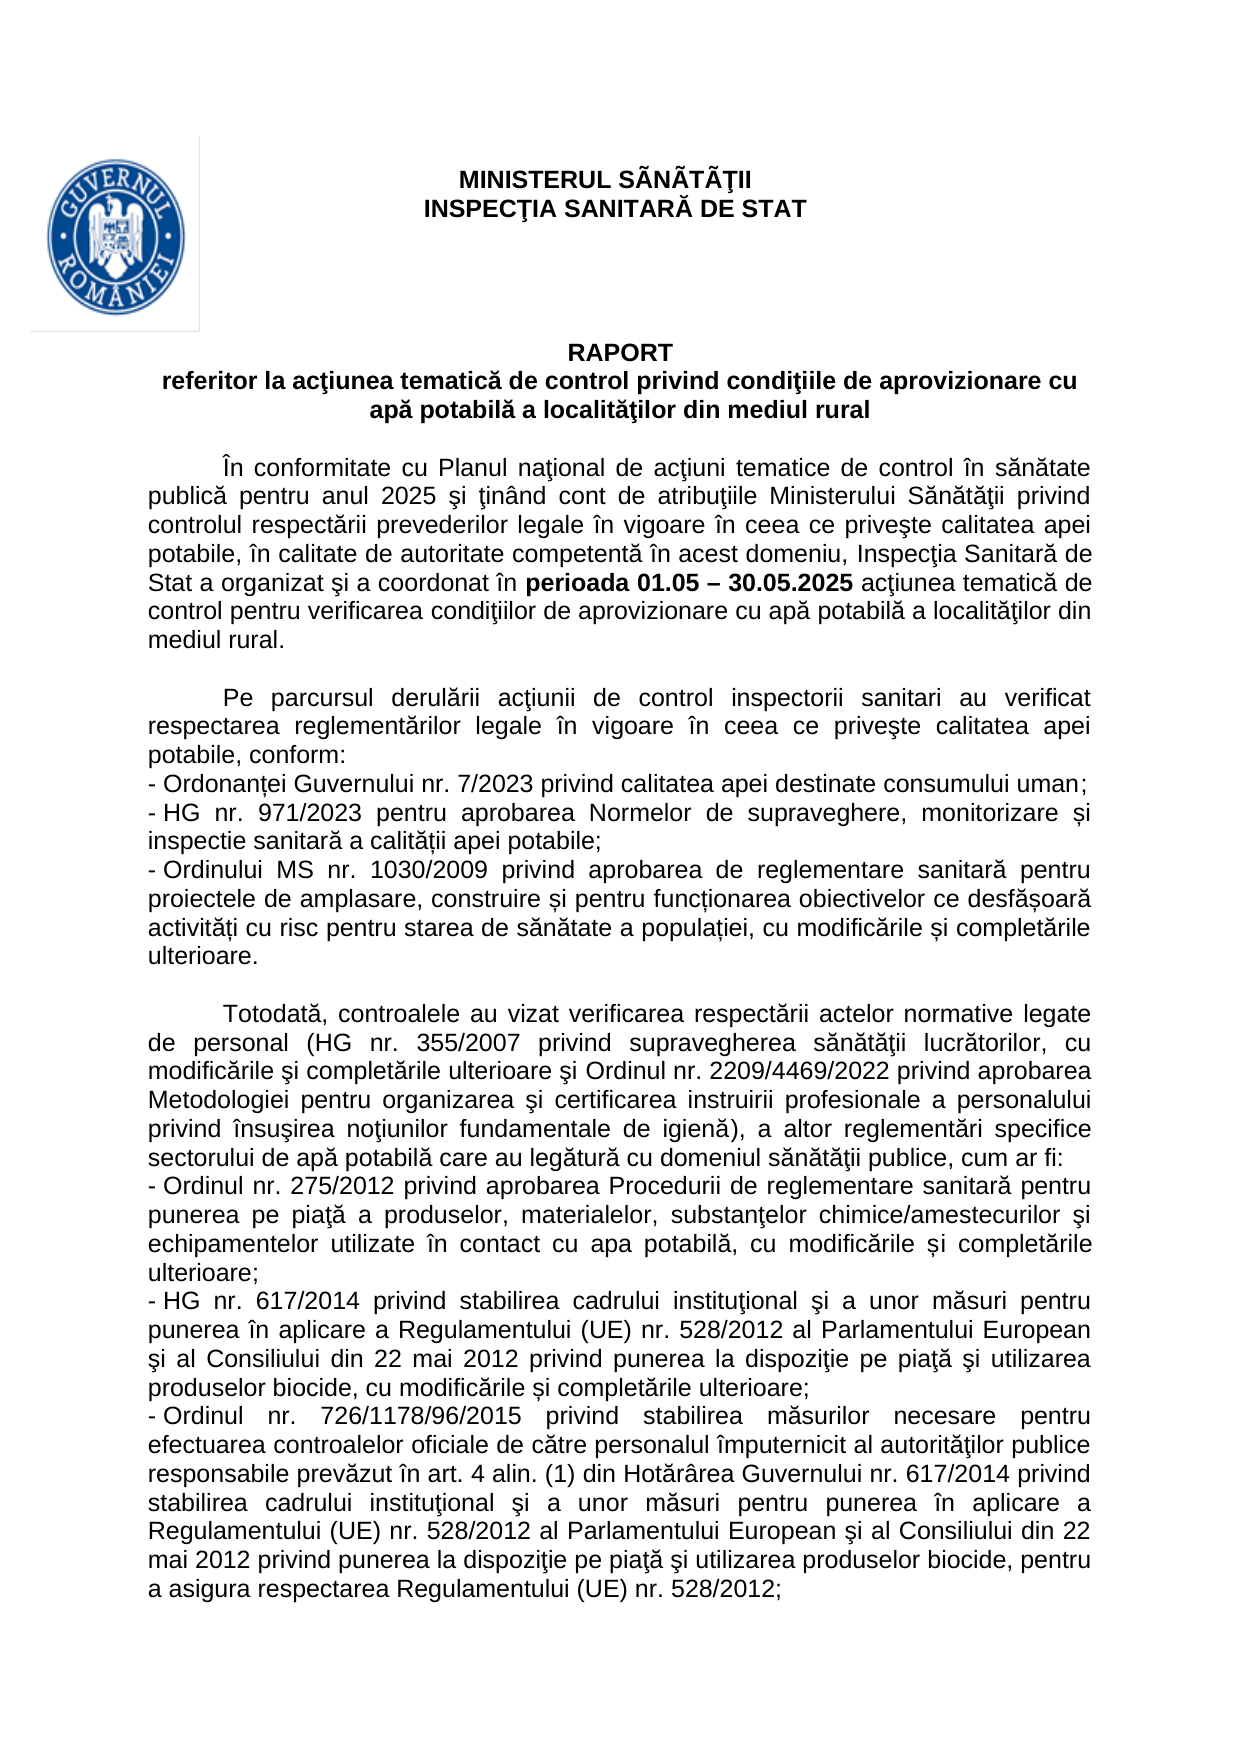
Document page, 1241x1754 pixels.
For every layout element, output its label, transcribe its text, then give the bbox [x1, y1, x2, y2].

list Ordinul nr. 726/1178/96/2015 privind stabilirea măsurilor necesare pentru efectuarea controalelor oficiale de către personalul împuternicit al autorităţilor publice responsabile prevăzut în art. 4 alin. (1) din Hotărârea Guvernului nr. 617/2014 privind stabilirea cadrului instituţional şi a unor măsuri pentru punerea în aplicare a Regulamentului (UE) nr. 528/2012 al Parlamentului European şi al Consiliului din 22 mai 2012 privind punerea la dispoziţie pe piaţă şi utilizarea produselor biocide, pentru a asigura respectarea Regulamentului (UE) nr. 528/2012; [148, 1401, 1093, 1602]
list Totodată, controalele au vizat verificarea respectării actelor normative legate de personal (HG nr. 355/2007 privind supravegherea sănătăţii lucrătorilor, cu modificările şi completările ulterioare şi Ordinul nr. 2209/4469/2022 privind aprobarea Metodologiei pentru organizarea şi certificarea instruirii profesionale a personalului privind însuşirea noţiunilor fundamentale de igienă), a altor reglementări specifice sectorului de apă potabilă care au legătură cu domeniul sănătăţii publice, cum ar fi: [148, 999, 1093, 1171]
text MINISTERUL SÃNÃTÃŢII [204, 165, 1093, 194]
text referitor la acţiunea tematică de control privind condiţiile de aprovizionare cu apă potabilă a localităţilor din mediul rural [148, 366, 1093, 424]
list Ordonanței Guvernului nr. 7/2023 privind calitatea apei destinate consumului uman; [148, 769, 1093, 797]
list Ordinul nr. 275/2012 privind aprobarea Procedurii de reglementare sanitară pentru punerea pe piaţă a produselor, materialelor, substanţelor chimice/amestecurilor şi echipamentelor utilizate în contact cu apa potabilă, cu modificările și completările ulterioare; [148, 1171, 1093, 1286]
text INSPECŢIA SANITARĂ DE STAT [204, 194, 1093, 222]
list HG nr. 617/2014 privind stabilirea cadrului instituţional şi a unor măsuri pentru punerea în aplicare a Regulamentului (UE) nr. 528/2012 al Parlamentului European şi al Consiliului din 22 mai 2012 privind punerea la dispoziţie pe piaţă şi utilizarea produselor biocide, cu modificările și completările ulterioare; [148, 1286, 1093, 1401]
list Ordinului MS nr. 1030/2009 privind aprobarea de reglementare sanitară pentru proiectele de amplasare, construire și pentru funcționarea obiectivelor ce desfășoară activități cu risc pentru starea de sănătate a populației, cu modificările și completările ulterioare. [148, 855, 1093, 970]
list HG nr. 971/2023 pentru aprobarea Normelor de supraveghere, monitorizare și inspectie sanitară a calității apei potabile; [148, 797, 1093, 855]
text RAPORT [148, 337, 1093, 366]
list În conformitate cu Planul naţional de acţiuni tematice de control în sănătate publică pentru anul 2025 şi ţinând cont de atribuţiile Ministerului Sănătăţii privind controlul respectării prevederilor legale în vigoare în ceea ce priveşte calitatea apei potabile, în calitate de autoritate competentă în acest domeniu, Inspecţia Sanitară de Stat a organizat şi a coordonat în perioada 01.05 – 30.05.2025 acţiunea tematică de control pentru verificarea condiţiilor de aprovizionare cu apă potabilă a localităţilor din mediul rural. [148, 452, 1093, 654]
picture [30, 136, 204, 335]
list Pe parcursul derulării acţiunii de control inspectorii sanitari au verificat respectarea reglementărilor legale în vigoare în ceea ce priveşte calitatea apei potabile, conform: [148, 682, 1093, 769]
